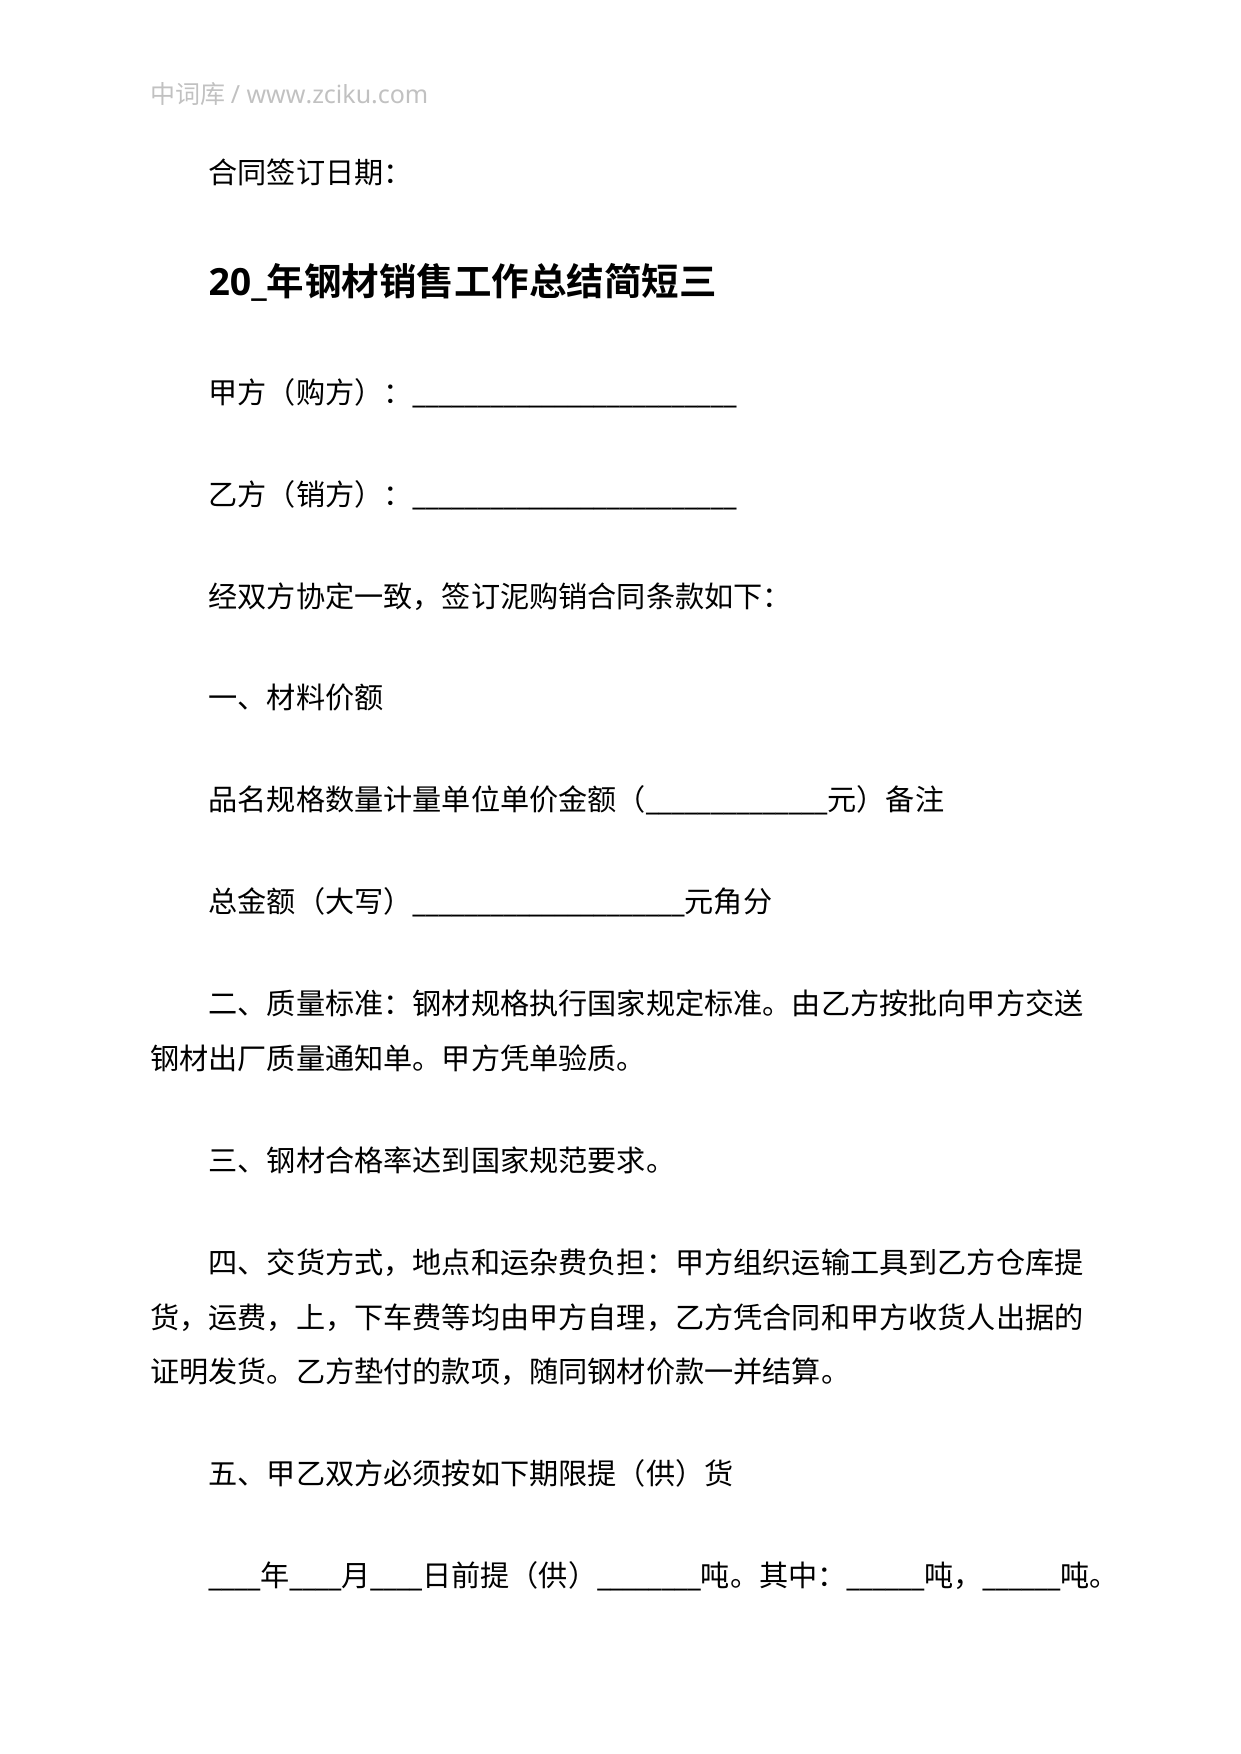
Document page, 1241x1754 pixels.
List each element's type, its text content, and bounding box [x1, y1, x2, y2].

text 总金额（大写）_____________________元角分 [150, 879, 1090, 921]
text 二、质量标准：钢材规格执行国家规定标准。由乙方按批向甲方交送钢材出厂质量通知单。甲方凭单验质。 [150, 981, 1090, 1078]
text 品名规格数量计量单位单价金额（______________元）备注 [150, 777, 1090, 819]
text 四、交货方式，地点和运杂费负担：甲方组织运输工具到乙方仓库提货，运费，上，下车费等均由甲方自理，乙方凭合同和甲方收货人出据的证明发货。乙方垫付的款项，随同钢材价款一并结算。 [150, 1239, 1090, 1391]
text 乙方（销方）：_________________________ [150, 471, 1090, 514]
text 五、甲乙双方必须按如下期限提（供）货 [150, 1451, 1090, 1493]
text 经双方协定一致，签订泥购销合同条款如下： [150, 573, 1090, 616]
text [150, 1553, 1090, 1595]
text 三、钢材合格率达到国家规范要求。 [150, 1137, 1090, 1180]
text 20_年钢材销售工作总结简短三 [150, 252, 1090, 306]
text 甲方（购方）：_________________________ [150, 369, 1090, 412]
text 一、材料价额 [150, 675, 1090, 717]
text 合同签订日期： [150, 150, 1090, 192]
